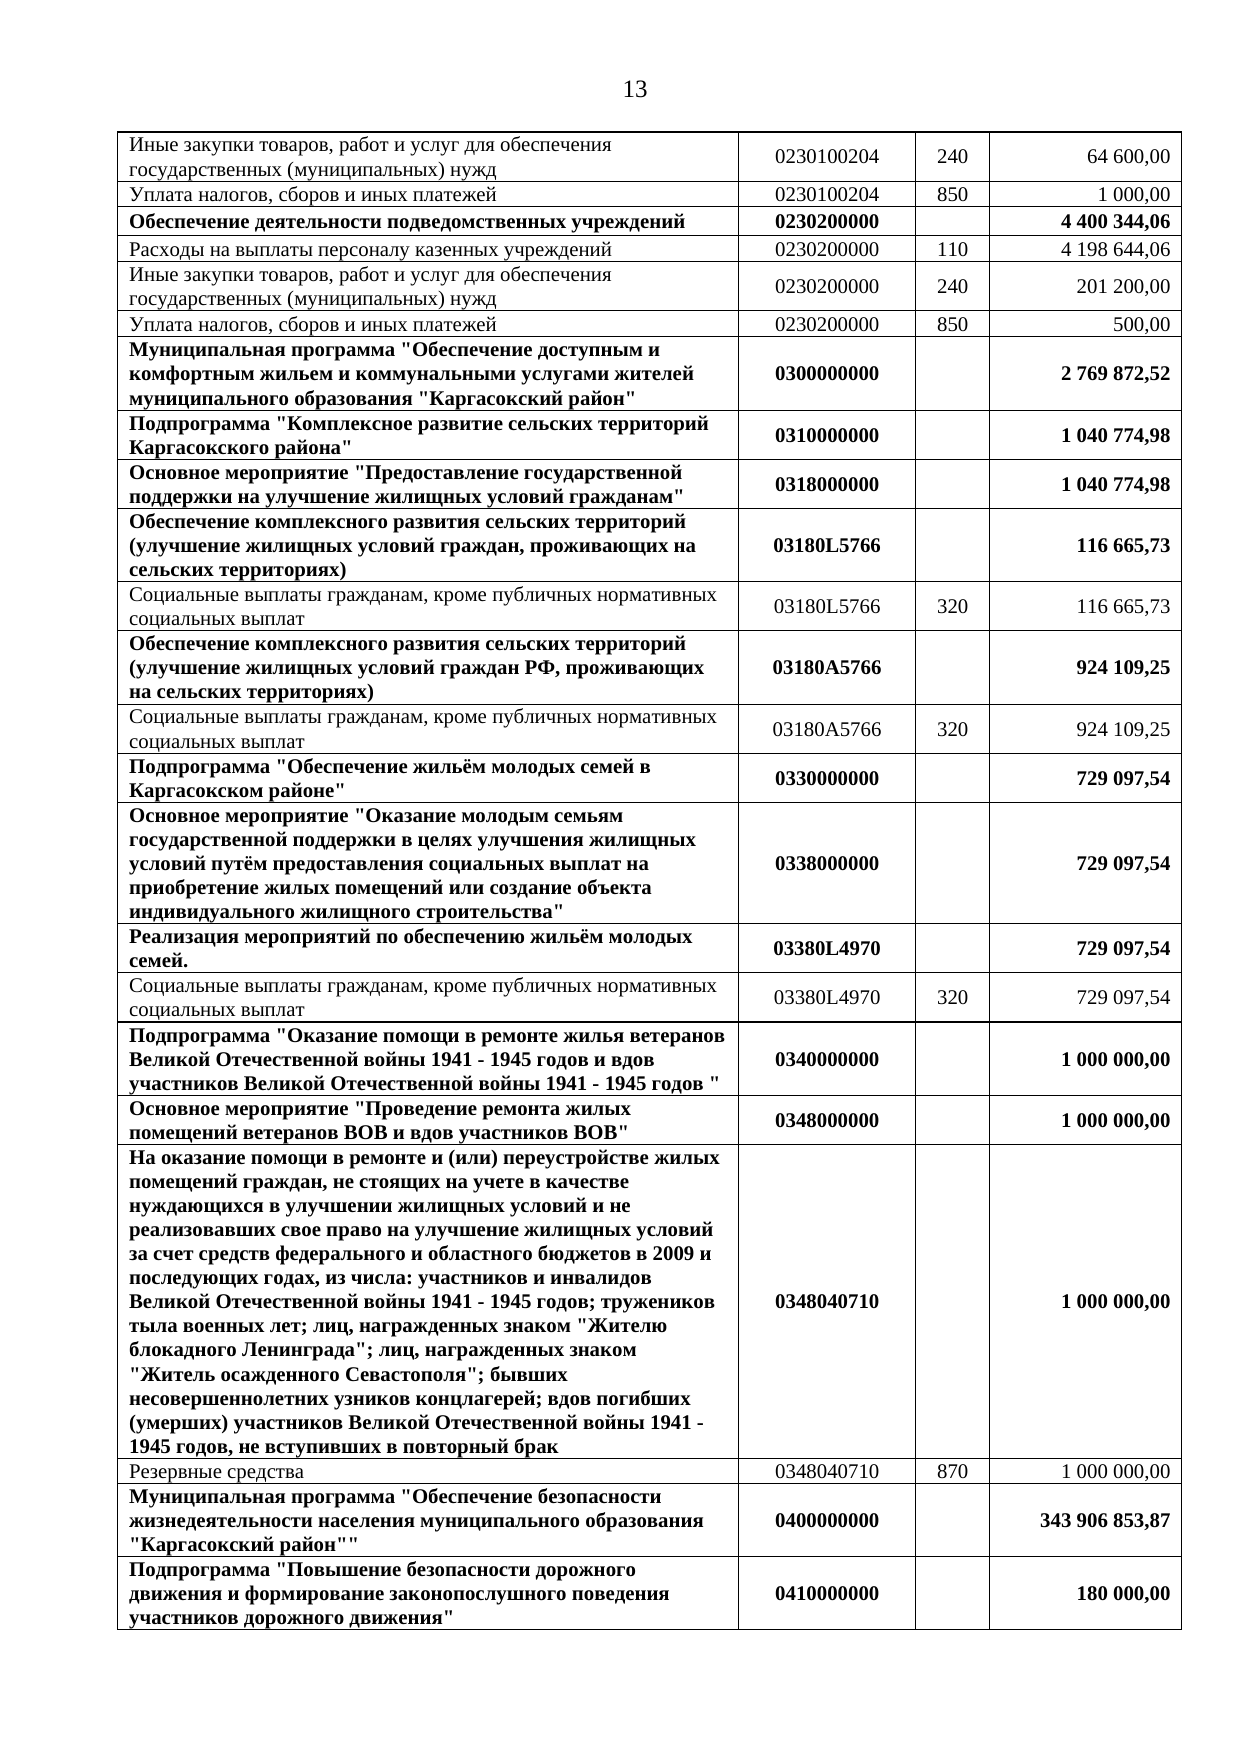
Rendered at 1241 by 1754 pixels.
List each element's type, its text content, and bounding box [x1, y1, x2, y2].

table_cell [916, 337, 989, 409]
table_cell 0340000000 [739, 1023, 915, 1095]
table_cell 320 [916, 582, 989, 630]
table_cell 03180А5766 [739, 705, 915, 753]
table_cell Муниципальная программа "Обеспечение доступным и комфортным жильем и коммунальными услугами жителей муниципального образования "Каргасокский район" [118, 337, 738, 409]
table_cell Резервные средства [118, 1459, 738, 1483]
table_cell 1 040 774,98 [990, 460, 1181, 508]
table_cell 1 000 000,00 [990, 1145, 1181, 1458]
table_cell Основное мероприятие "Оказание молодым семьям государственной поддержки в целях улучшения жилищных условий путём предоставления социальных выплат на приобретение жилых помещений или создание объекта индивидуального жилищного строительства" [118, 803, 738, 923]
table_cell 0300000000 [739, 337, 915, 409]
table_cell 03380L4970 [739, 973, 915, 1021]
table_cell 0230200000 [739, 207, 915, 235]
table_cell 729 097,54 [990, 803, 1181, 923]
table_cell 240 [916, 133, 989, 181]
table_cell 0230200000 [739, 236, 915, 261]
table_cell 1 000 000,00 [990, 1459, 1181, 1483]
table_cell 1 000 000,00 [990, 1023, 1181, 1095]
table_cell Уплата налогов, сборов и иных платежей [118, 182, 738, 206]
table_cell 03180L5766 [739, 582, 915, 630]
table_cell Социальные выплаты гражданам, кроме публичных нормативных социальных выплат [118, 973, 738, 1021]
table_cell 110 [916, 236, 989, 261]
table_cell 320 [916, 705, 989, 753]
table_cell 320 [916, 973, 989, 1021]
table_cell 03380L4970 [739, 924, 915, 972]
table_cell [916, 207, 989, 235]
table_cell 0310000000 [739, 411, 915, 459]
table_cell Расходы на выплаты персоналу казенных учреждений [118, 236, 738, 261]
table_cell Подпрограмма "Комплексное развитие сельских территорий Каргасокского района" [118, 411, 738, 459]
table_cell 729 097,54 [990, 754, 1181, 802]
table_cell 0338000000 [739, 803, 915, 923]
table_cell Подпрограмма "Повышение безопасности дорожного движения и формирование законопослушного поведения участников дорожного движения" [118, 1557, 738, 1629]
table_cell Подпрограмма "Оказание помощи в ремонте жилья ветеранов Великой Отечественной войны 1941 - 1945 годов и вдов участников Великой Отечественной войны 1941 - 1945 годов " [118, 1023, 738, 1095]
table_cell Подпрограмма "Обеспечение жильём молодых семей в Каргасокском районе" [118, 754, 738, 802]
table_cell Иные закупки товаров, работ и услуг для обеспечения государственных (муниципальных) нужд [118, 262, 738, 310]
table_cell 0348040710 [739, 1145, 915, 1458]
table_cell [916, 1023, 989, 1095]
table_cell [916, 924, 989, 972]
table_cell 116 665,73 [990, 582, 1181, 630]
table_cell 0230200000 [739, 262, 915, 310]
table_cell 4 198 644,06 [990, 236, 1181, 261]
table_cell 180 000,00 [990, 1557, 1181, 1629]
table_cell [916, 1557, 989, 1629]
table_cell 729 097,54 [990, 924, 1181, 972]
table_cell [916, 1145, 989, 1458]
table_cell [916, 754, 989, 802]
table_cell Социальные выплаты гражданам, кроме публичных нормативных социальных выплат [118, 582, 738, 630]
table_cell 2 769 872,52 [990, 337, 1181, 409]
table_cell 240 [916, 262, 989, 310]
table_cell 0230100204 [739, 182, 915, 206]
table_cell 116 665,73 [990, 509, 1181, 581]
table_cell [916, 509, 989, 581]
table_cell Основное мероприятие "Предоставление государственной поддержки на улучшение жилищных условий гражданам" [118, 460, 738, 508]
table_cell 4 400 344,06 [990, 207, 1181, 235]
table_cell Муниципальная программа "Обеспечение безопасности жизнедеятельности населения муниципального образования "Каргасокский район"" [118, 1484, 738, 1556]
table_cell 0230100204 [739, 133, 915, 181]
table_cell [916, 1096, 989, 1144]
table_cell 729 097,54 [990, 973, 1181, 1021]
table_cell [916, 460, 989, 508]
table_cell 0230200000 [739, 311, 915, 336]
table_cell 0330000000 [739, 754, 915, 802]
table_cell 343 906 853,87 [990, 1484, 1181, 1556]
table_cell 1 040 774,98 [990, 411, 1181, 459]
table_cell 0410000000 [739, 1557, 915, 1629]
table_cell 03180А5766 [739, 631, 915, 703]
table_cell 500,00 [990, 311, 1181, 336]
table_cell Обеспечение деятельности подведомственных учреждений [118, 207, 738, 235]
table_cell 870 [916, 1459, 989, 1483]
table_cell 1 000 000,00 [990, 1096, 1181, 1144]
table_cell Обеспечение комплексного развития сельских территорий (улучшение жилищных условий граждан РФ, проживающих на сельских территориях) [118, 631, 738, 703]
table_cell [916, 631, 989, 703]
table_cell 201 200,00 [990, 262, 1181, 310]
table_cell 850 [916, 311, 989, 336]
table_cell Уплата налогов, сборов и иных платежей [118, 311, 738, 336]
table_cell [916, 411, 989, 459]
table_cell Основное мероприятие "Проведение ремонта жилых помещений ветеранов ВОВ и вдов участников ВОВ" [118, 1096, 738, 1144]
table_cell [916, 803, 989, 923]
table_cell [916, 1484, 989, 1556]
table_cell 924 109,25 [990, 631, 1181, 703]
table_cell 0318000000 [739, 460, 915, 508]
table_cell 924 109,25 [990, 705, 1181, 753]
table_cell Обеспечение комплексного развития сельских территорий (улучшение жилищных условий граждан, проживающих на сельских территориях) [118, 509, 738, 581]
table_cell На оказание помощи в ремонте и (или) переустройстве жилых помещений граждан, не стоящих на учете в качестве нуждающихся в улучшении жилищных условий и не реализовавших свое право на улучшение жилищных условий за счет средств федерального и областного бюджетов в 2009 и последующих годах, из числа: участников и инвалидов Великой Отечественной войны 1941 - 1945 годов; тружеников тыла военных лет; лиц, награжденных знаком "Жителю блокадного Ленинграда"; лиц, награжденных знаком "Житель осажденного Севастополя"; бывших несовершеннолетних узников концлагерей; вдов погибших (умерших) участников Великой Отечественной войны 1941 - 1945 годов, не вступивших в повторный брак [118, 1145, 738, 1458]
table_cell 64 600,00 [990, 133, 1181, 181]
table_cell Социальные выплаты гражданам, кроме публичных нормативных социальных выплат [118, 705, 738, 753]
table_cell 0348000000 [739, 1096, 915, 1144]
table_cell 850 [916, 182, 989, 206]
table_cell Реализация мероприятий по обеспечению жильём молодых семей. [118, 924, 738, 972]
table_cell 1 000,00 [990, 182, 1181, 206]
table_cell 0400000000 [739, 1484, 915, 1556]
table_cell 0348040710 [739, 1459, 915, 1483]
table_cell Иные закупки товаров, работ и услуг для обеспечения государственных (муниципальных) нужд [118, 133, 738, 181]
table_cell 03180L5766 [739, 509, 915, 581]
